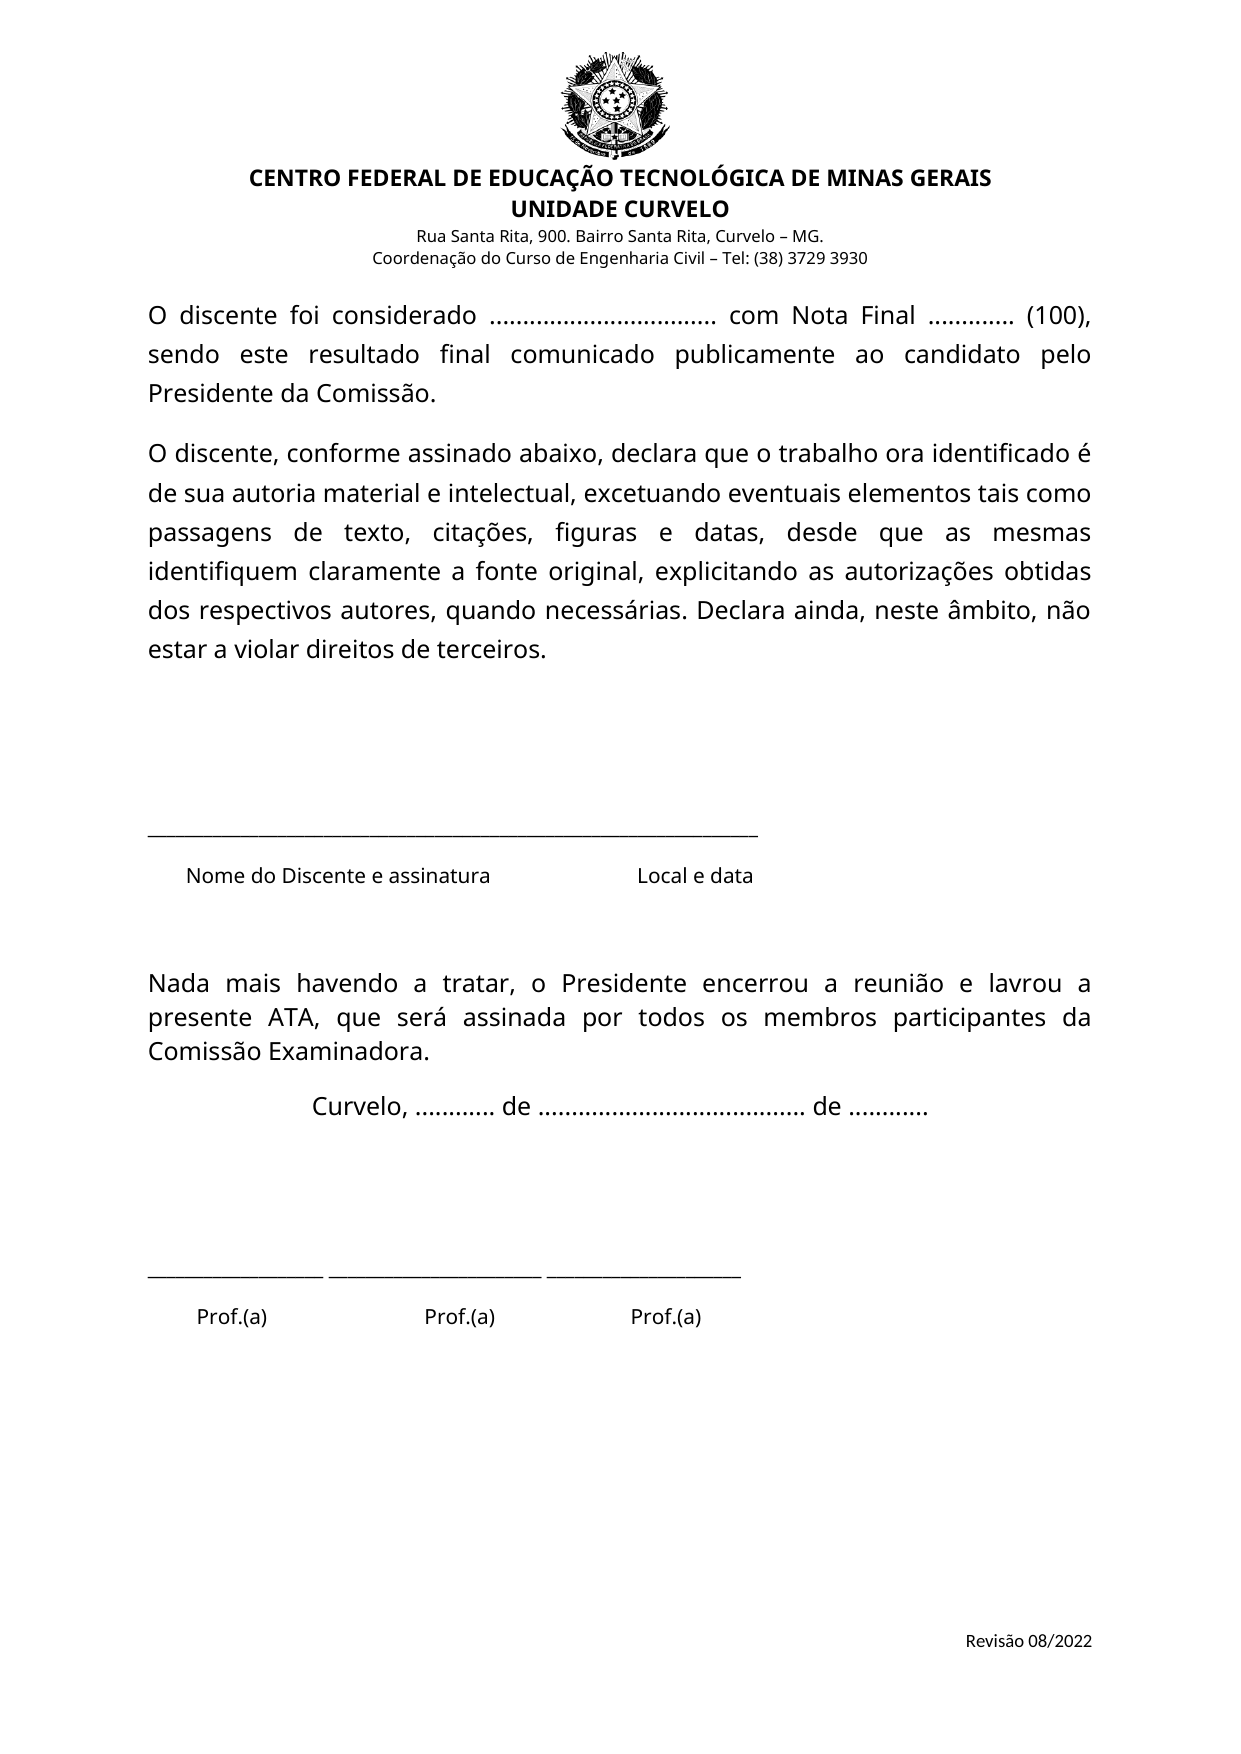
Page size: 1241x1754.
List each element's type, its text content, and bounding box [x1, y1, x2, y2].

text O discente, conforme assinado abaixo, declara que o trabalho ora identificado é de sua autoria material e intelectual, excetuando eventuais elementos tais como passagens de texto, citações, figuras e datas, desde que as mesmas identifiquem claramente a fonte original, explicitando as autorizações obtidas dos respectivos autores, quando necessárias. Declara ainda, neste âmbito, não estar a violar direitos de terceiros. [148, 436, 1092, 666]
text O discente foi considerado .................................. com Nota Final ............. (100), sendo este resultado final comunicado publicamente ao candidato pelo Presidente da Comissão. [148, 298, 1092, 410]
text __________________________________________________________________ [148, 812, 1092, 840]
text ___________________ _______________________ _____________________ [148, 1253, 1092, 1281]
text Curvelo, ............ de ........................................ de ............ [148, 1088, 1092, 1122]
picture [560, 52, 670, 160]
text Nome do Discente e assinatura Local e data [148, 861, 1092, 889]
text Nada mais havendo a tratar, o Presidente encerrou a reunião e lavrou a presente ATA, que será assinada por todos os membros participantes da Comissão Examinadora. [148, 965, 1092, 1067]
text Prof.(a) Prof.(a) Prof.(a) [148, 1302, 1092, 1331]
